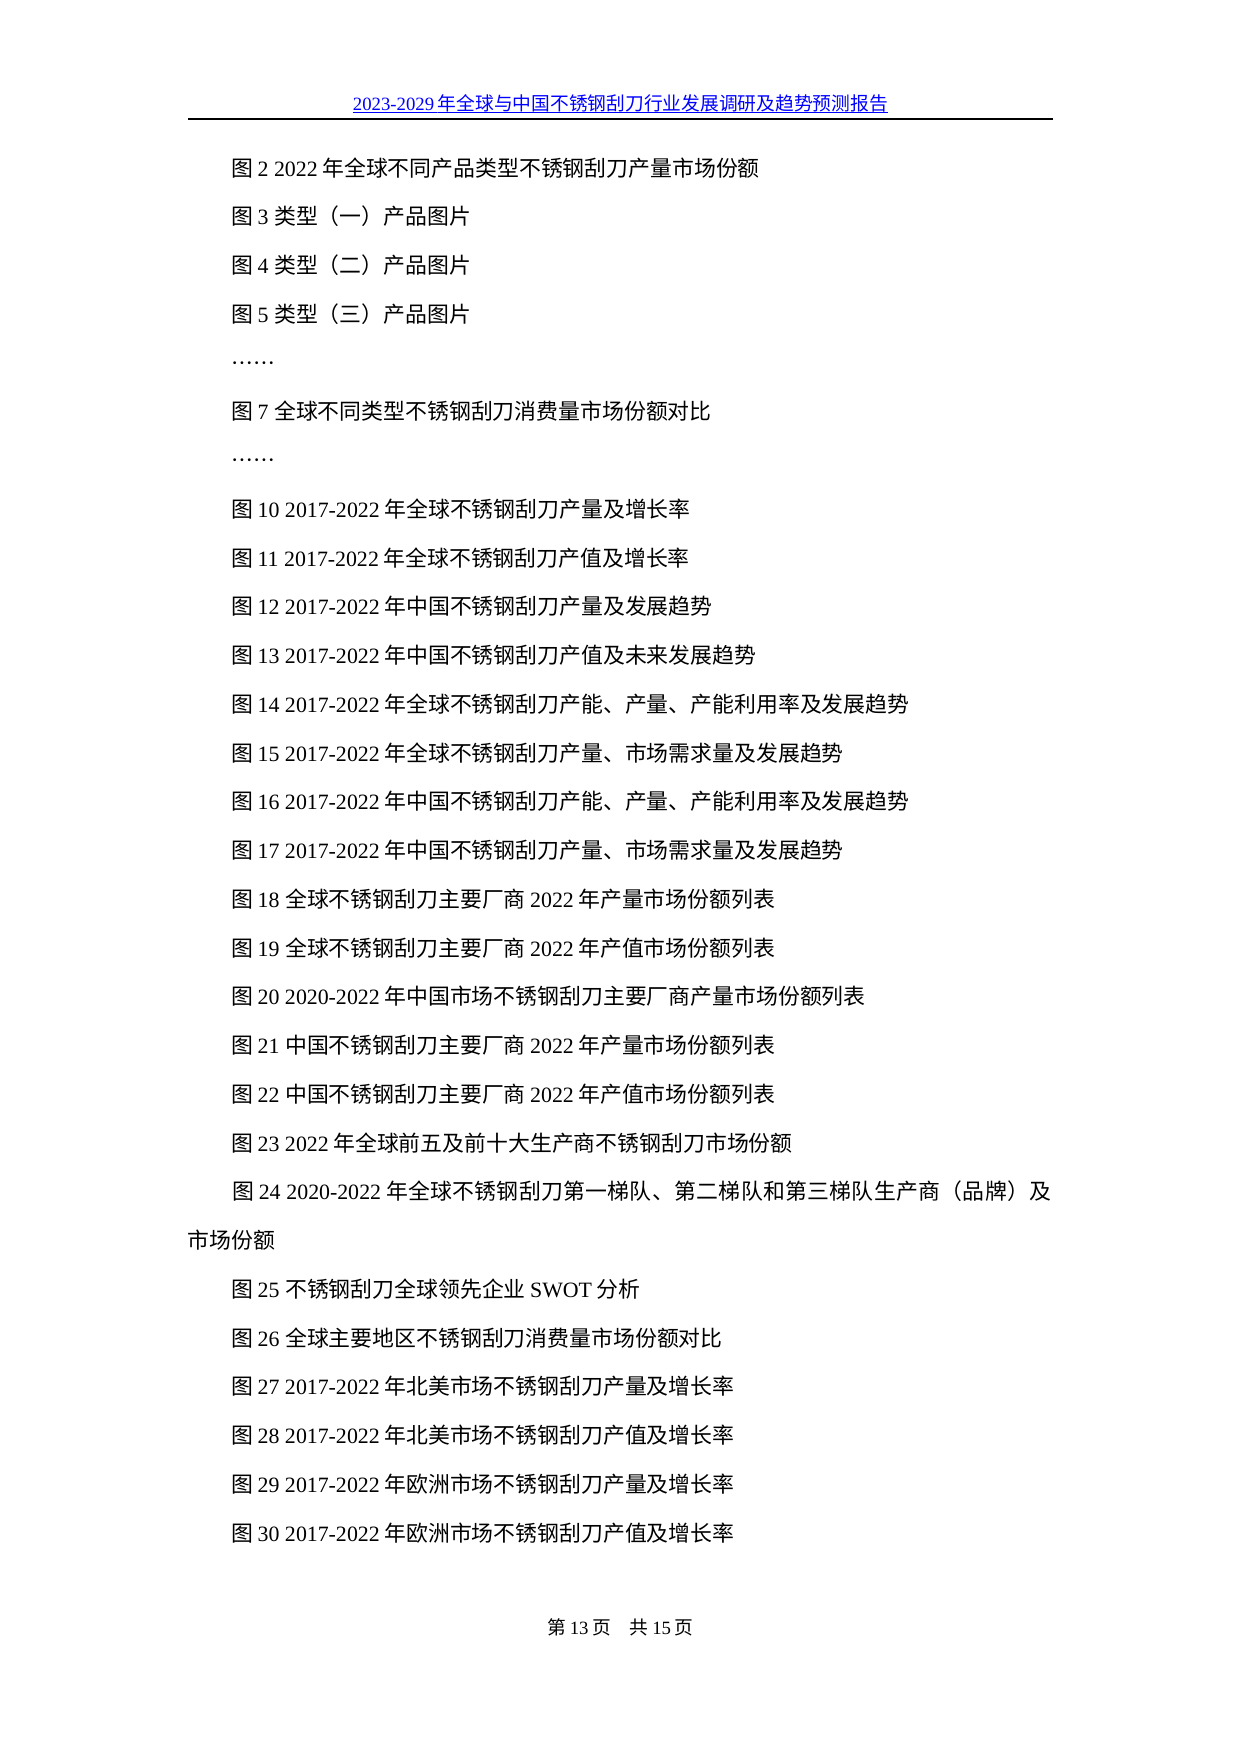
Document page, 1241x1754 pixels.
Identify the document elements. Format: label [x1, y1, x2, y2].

text [187, 150, 1053, 1548]
